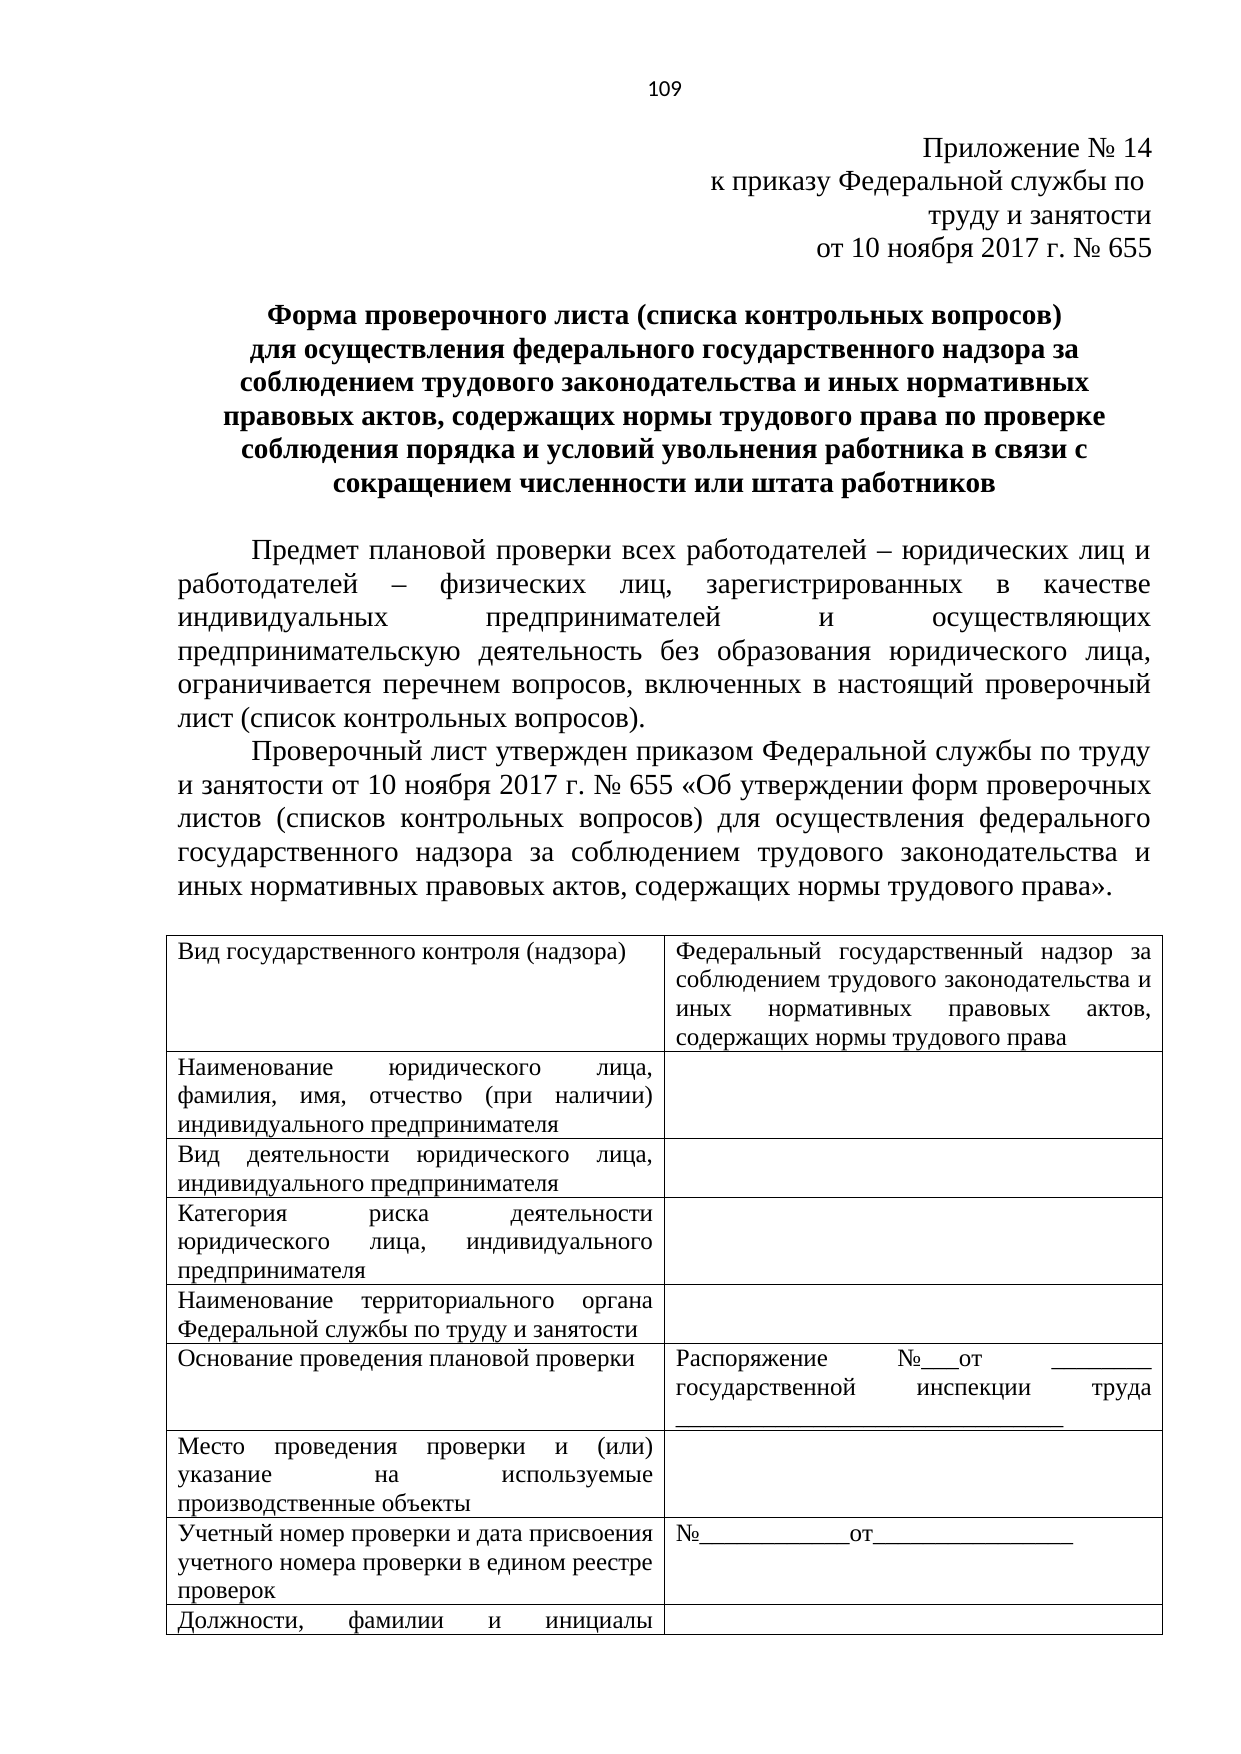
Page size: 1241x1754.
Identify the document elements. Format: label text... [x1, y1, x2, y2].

table_cell Категория риска деятельности юридического лица, индивидуального предпринимателя [167, 1198, 664, 1284]
text Форма проверочного листа (списка контрольных вопросов) для осуществления федерального государственного надзора за соблюдением трудового законодательства и иных нормативных правовых актов, содержащих нормы трудового права по проверке соблюдения порядка и условий увольнения работника в связи с сокращением численности или штата работников [177, 297, 1152, 499]
table_cell Место проведения проверки и (или) указание на используемые производственные объекты [167, 1431, 664, 1517]
table_cell Учетный номер проверки и дата присвоения учетного номера проверки в едином реестре проверок [167, 1518, 664, 1604]
table_cell Наименование юридического лица, фамилия, имя, отчество (при наличии) индивидуального предпринимателя [167, 1052, 664, 1138]
table_cell [665, 1285, 1162, 1342]
text Приложение № 14 [177, 130, 1152, 163]
table_cell Основание проведения плановой проверки [167, 1344, 664, 1430]
table_cell [665, 1052, 1162, 1138]
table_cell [167, 1605, 664, 1634]
table_cell [665, 1431, 1162, 1517]
table_cell [665, 1605, 1162, 1634]
table_cell [665, 1198, 1162, 1284]
table_cell Распоряжение №___от ________ государственной инспекции труда _______________________________ [665, 1344, 1162, 1430]
table_cell №____________от________________ [665, 1518, 1162, 1604]
text к приказу Федеральной службы по труду и занятости от 10 ноября 2017 г. № 655 [177, 163, 1152, 264]
table_cell Наименование территориального органа Федеральной службы по труду и занятости [167, 1285, 664, 1342]
text Предмет плановой проверки всех работодателей – юридических лиц и работодателей – физических лиц, зарегистрированных в качестве индивидуальных предпринимателей и осуществляющих предпринимательскую деятельность без образования юридического лица, ограничивается перечнем вопросов, включенных в настоящий проверочный лист (список контрольных вопросов). [177, 532, 1152, 733]
table_header Вид государственного контроля (надзора) [167, 936, 664, 1051]
table_cell Вид деятельности юридического лица, индивидуального предпринимателя [167, 1139, 664, 1197]
table_header Федеральный государственный надзор за соблюдением трудового законодательства и иных нормативных правовых актов, содержащих нормы трудового права [665, 936, 1162, 1051]
table_cell [665, 1139, 1162, 1197]
text Проверочный лист утвержден приказом Федеральной службы по труду и занятости от 10 ноября 2017 г. № 655 «Об утверждении форм проверочных листов (списков контрольных вопросов) для осуществления федерального государственного надзора за соблюдением трудового законодательства и иных нормативных правовых актов, содержащих нормы трудового права». [177, 733, 1152, 901]
